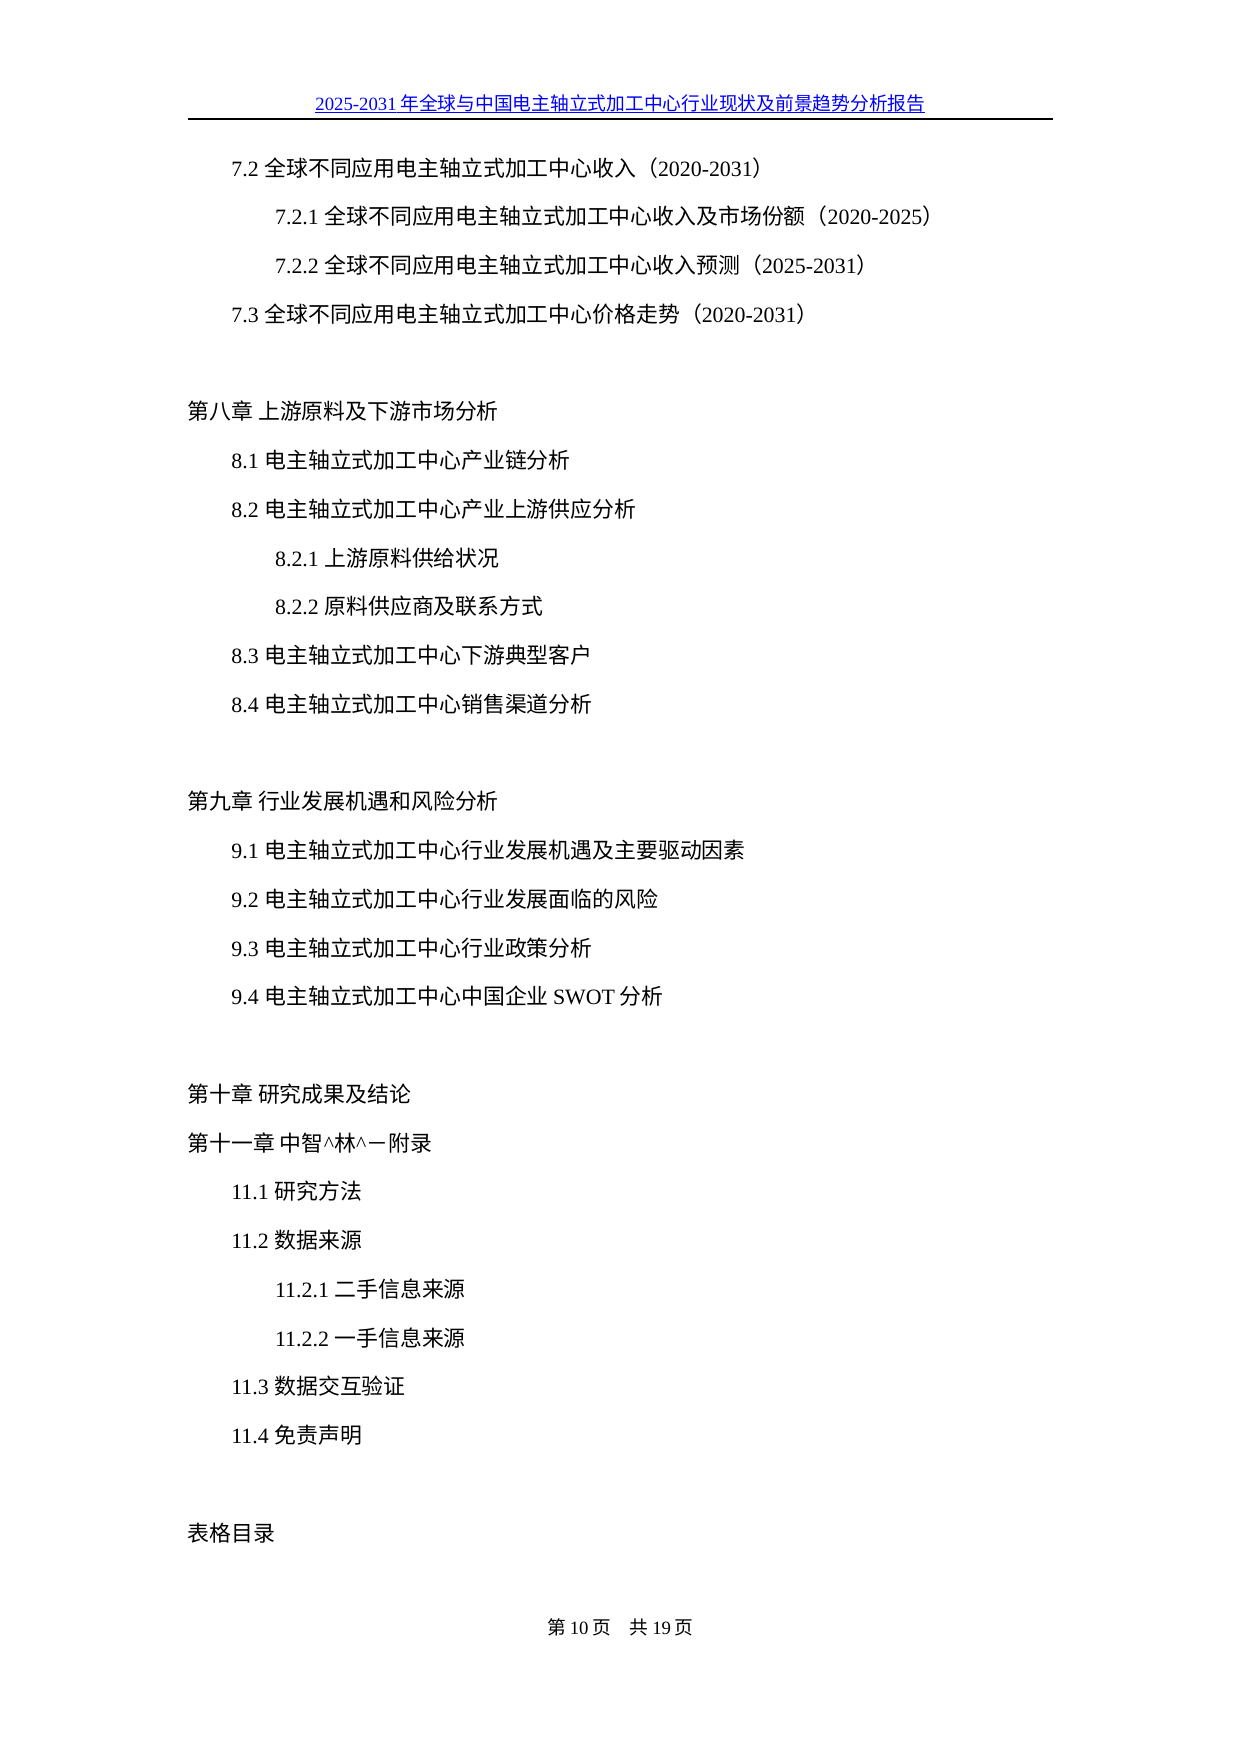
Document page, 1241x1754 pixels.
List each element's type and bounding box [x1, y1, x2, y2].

text [187, 150, 1053, 1548]
